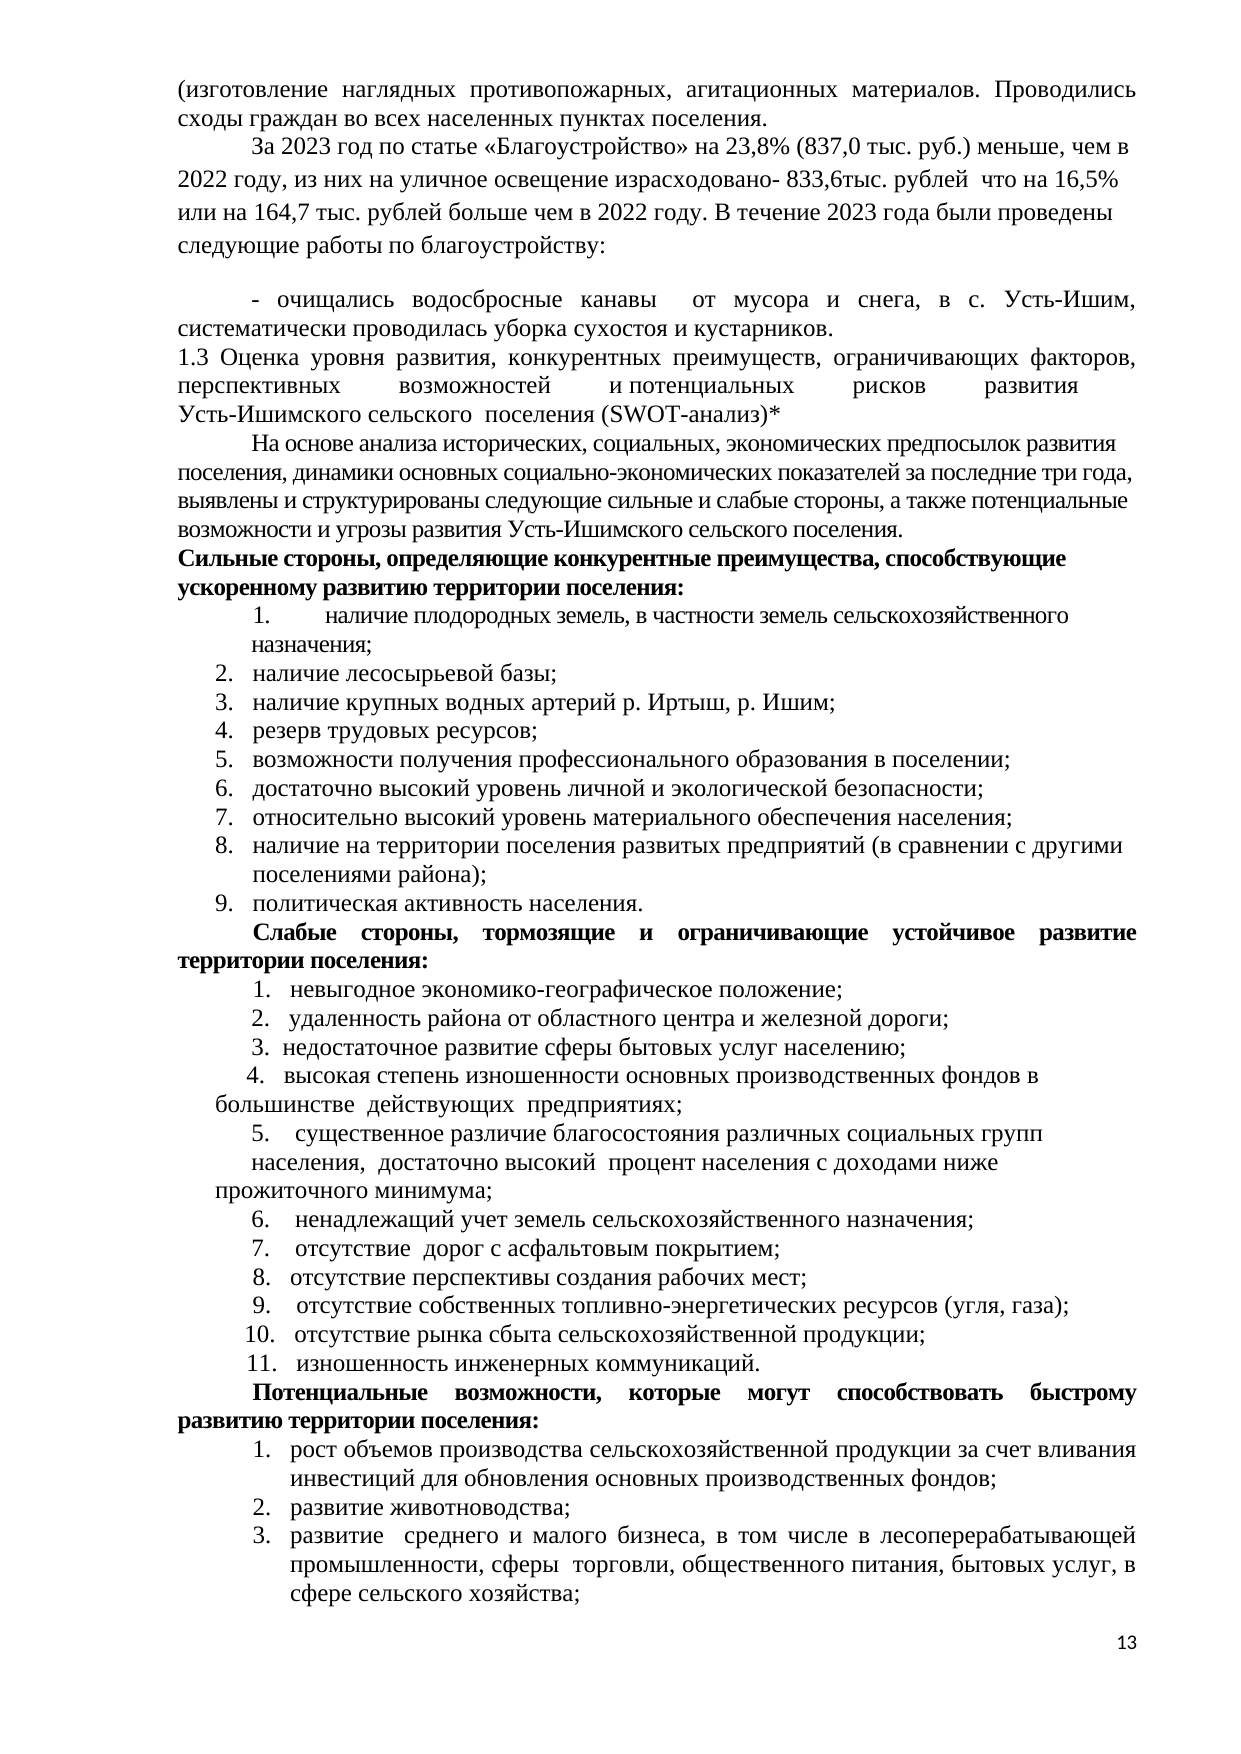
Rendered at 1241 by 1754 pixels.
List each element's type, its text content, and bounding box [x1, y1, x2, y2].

text 9. отсутствие собственных топливно-энергетических ресурсов (угля, газа); [252, 1291, 1137, 1319]
list наличие на территории поселения развитых предприятий (в сравнении с другими поселениями района); [215, 831, 1137, 888]
text 5. существенное различие благосостояния различных социальных групп населения, достаточно высокий процент населения с доходами ниже прожиточного минимума; [215, 1118, 1137, 1204]
list достаточно высокий уровень личной и экологической безопасности; [215, 773, 1137, 802]
list наличие плодородных земель, в частности земель сельскохозяйственного назначения; [251, 601, 1137, 658]
list возможности получения профессионального образования в поселении; [215, 744, 1137, 773]
text 6. ненадлежащий учет земель сельскохозяйственного назначения; [233, 1204, 1137, 1233]
text 1.3 Оценка уровня развития, конкурентных преимуществ, ограничивающих факторов, перспективных возможностей и потенциальных рисков развития Усть-Ишимского сельского поселения (SWOT-анализ)* [177, 342, 1137, 428]
text На основе анализа исторических, социальных, экономических предпосылок развития поселения, динамики основных социально-экономических показателей за последние три года, выявлены и структурированы следующие сильные и слабые стороны, а также потенциальные возможности и угрозы развития Усть-Ишимского сельского поселения. [177, 428, 1137, 543]
text За 2023 год по статье «Благоустройство» на 23,8% (837,0 тыс. руб.) меньше, чем в 2022 году, из них на уличное освещение израсходовано- 833,6тыс. рублей что на 16,5% или на 164,7 тыс. рублей больше чем в 2022 году. В течение 2023 года были проведены следующие работы по благоустройству: [177, 131, 1137, 259]
text Слабые стороны, тормозящие и ограничивающие устойчивое развитие территории поселения: [177, 917, 1137, 974]
list невыгодное экономико-географическое положение; [252, 974, 1137, 1003]
list наличие лесосырьевой базы; [215, 658, 1137, 687]
text 3. недостаточное развитие сферы бытовых услуг населению; [215, 1032, 1137, 1061]
list рост объемов производства сельскохозяйственной продукции за счет вливания инвестиций для обновления основных производственных фондов; [252, 1434, 1137, 1492]
text Сильные стороны, определяющие конкурентные преимущества, способствующие ускоренному развитию территории поселения: [177, 543, 1137, 601]
list развитие среднего и малого бизнеса, в том числе в лесоперерабатывающей промышленности, сферы торговли, общественного питания, бытовых услуг, в сфере сельского хозяйства; [252, 1521, 1137, 1607]
list наличие крупных водных артерий р. Иртыш, р. Ишим; [215, 687, 1137, 716]
list резерв трудовых ресурсов; [215, 716, 1137, 744]
list развитие животноводства; [252, 1492, 1137, 1521]
list относительно высокий уровень материального обеспечения населения; [215, 802, 1137, 831]
text 8. отсутствие перспективы создания рабочих мест; [233, 1262, 1137, 1291]
text 2. удаленность района от областного центра и железной дороги; [215, 1003, 1137, 1032]
text 10. отсутствие рынка сбыта сельскохозяйственной продукции; [207, 1319, 1137, 1348]
text Потенциальные возможности, которые могут способствовать быстрому развитию территории поселения: [177, 1377, 1137, 1434]
list политическая активность населения. [215, 888, 1137, 917]
text - очищались водосбросные канавы от мусора и снега, в с. Усть-Ишим, систематически проводилась уборка сухостоя и кустарников. [177, 284, 1137, 342]
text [177, 74, 1137, 131]
text 4. высокая степень изношенности основных производственных фондов в большинстве действующих предприятиях; [215, 1061, 1137, 1118]
text 7. отсутствие дорог с асфальтовым покрытием; [233, 1233, 1137, 1262]
text 11. изношенность инженерных коммуникаций. [233, 1348, 1137, 1377]
